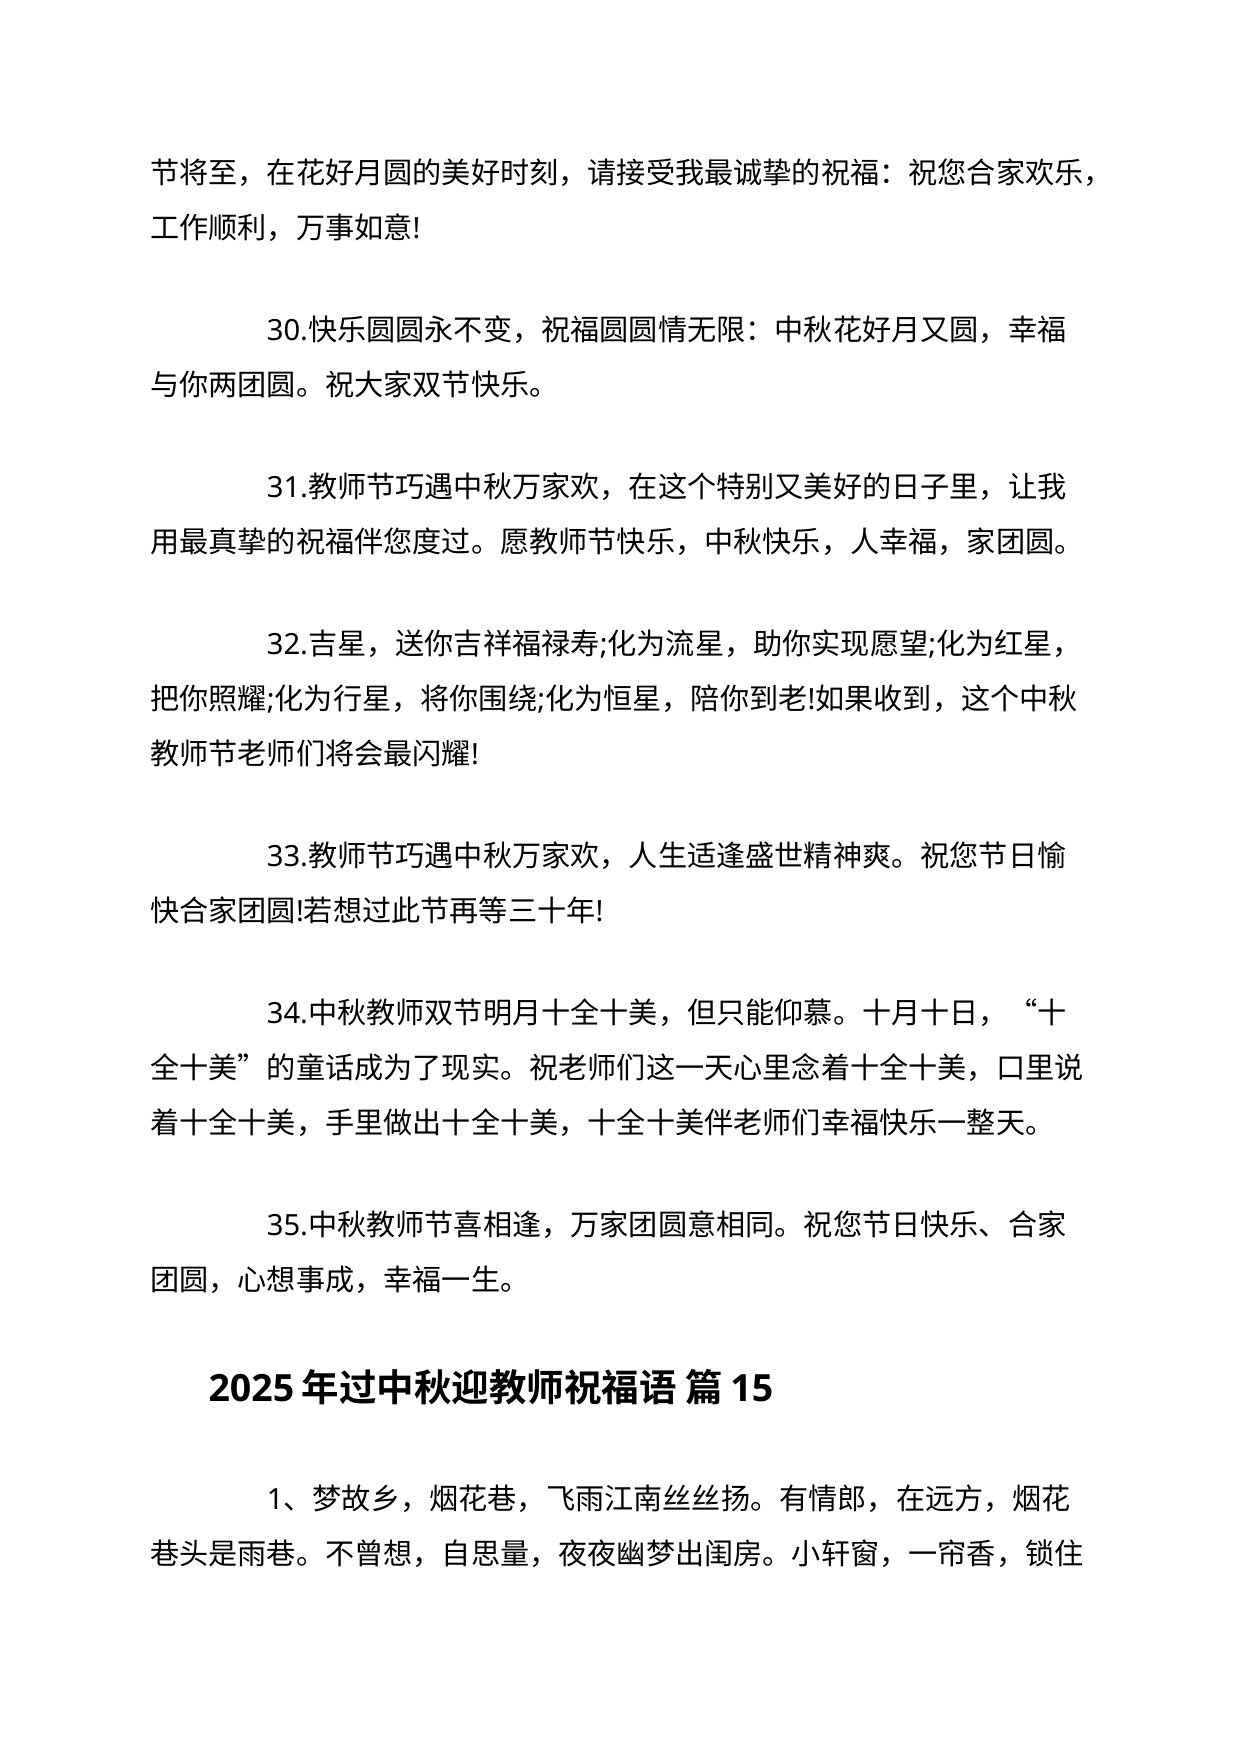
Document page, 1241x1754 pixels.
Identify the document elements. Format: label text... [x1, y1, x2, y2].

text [150, 1475, 1090, 1573]
text 2025年过中秋迎教师祝福语 篇15 [150, 1358, 1090, 1412]
text 31.教师节巧遇中秋万家欢，在这个特别又美好的日子里，让我用最真挚的祝福伴您度过。愿教师节快乐，中秋快乐，人幸福，家团圆。 [150, 464, 1090, 561]
text 32.吉星，送你吉祥福禄寿;化为流星，助你实现愿望;化为红星，把你照耀;化为行星，将你围绕;化为恒星，陪你到老!如果收到，这个中秋教师节老师们将会最闪耀! [150, 620, 1090, 773]
text 30.快乐圆圆永不变，祝福圆圆情无限：中秋花好月又圆，幸福与你两团圆。祝大家双节快乐。 [150, 307, 1090, 404]
text 34.中秋教师双节明月十全十美，但只能仰慕。十月十日，“十全十美”的童话成为了现实。祝老师们这一天心里念着十全十美，口里说着十全十美，手里做出十全十美，十全十美伴老师们幸福快乐一整天。 [150, 989, 1090, 1142]
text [150, 150, 1090, 247]
text 33.教师节巧遇中秋万家欢，人生适逢盛世精神爽。祝您节日愉快合家团圆!若想过此节再等三十年! [150, 832, 1090, 930]
text 35.中秋教师节喜相逢，万家团圆意相同。祝您节日快乐、合家团圆，心想事成，幸福一生。 [150, 1201, 1090, 1298]
